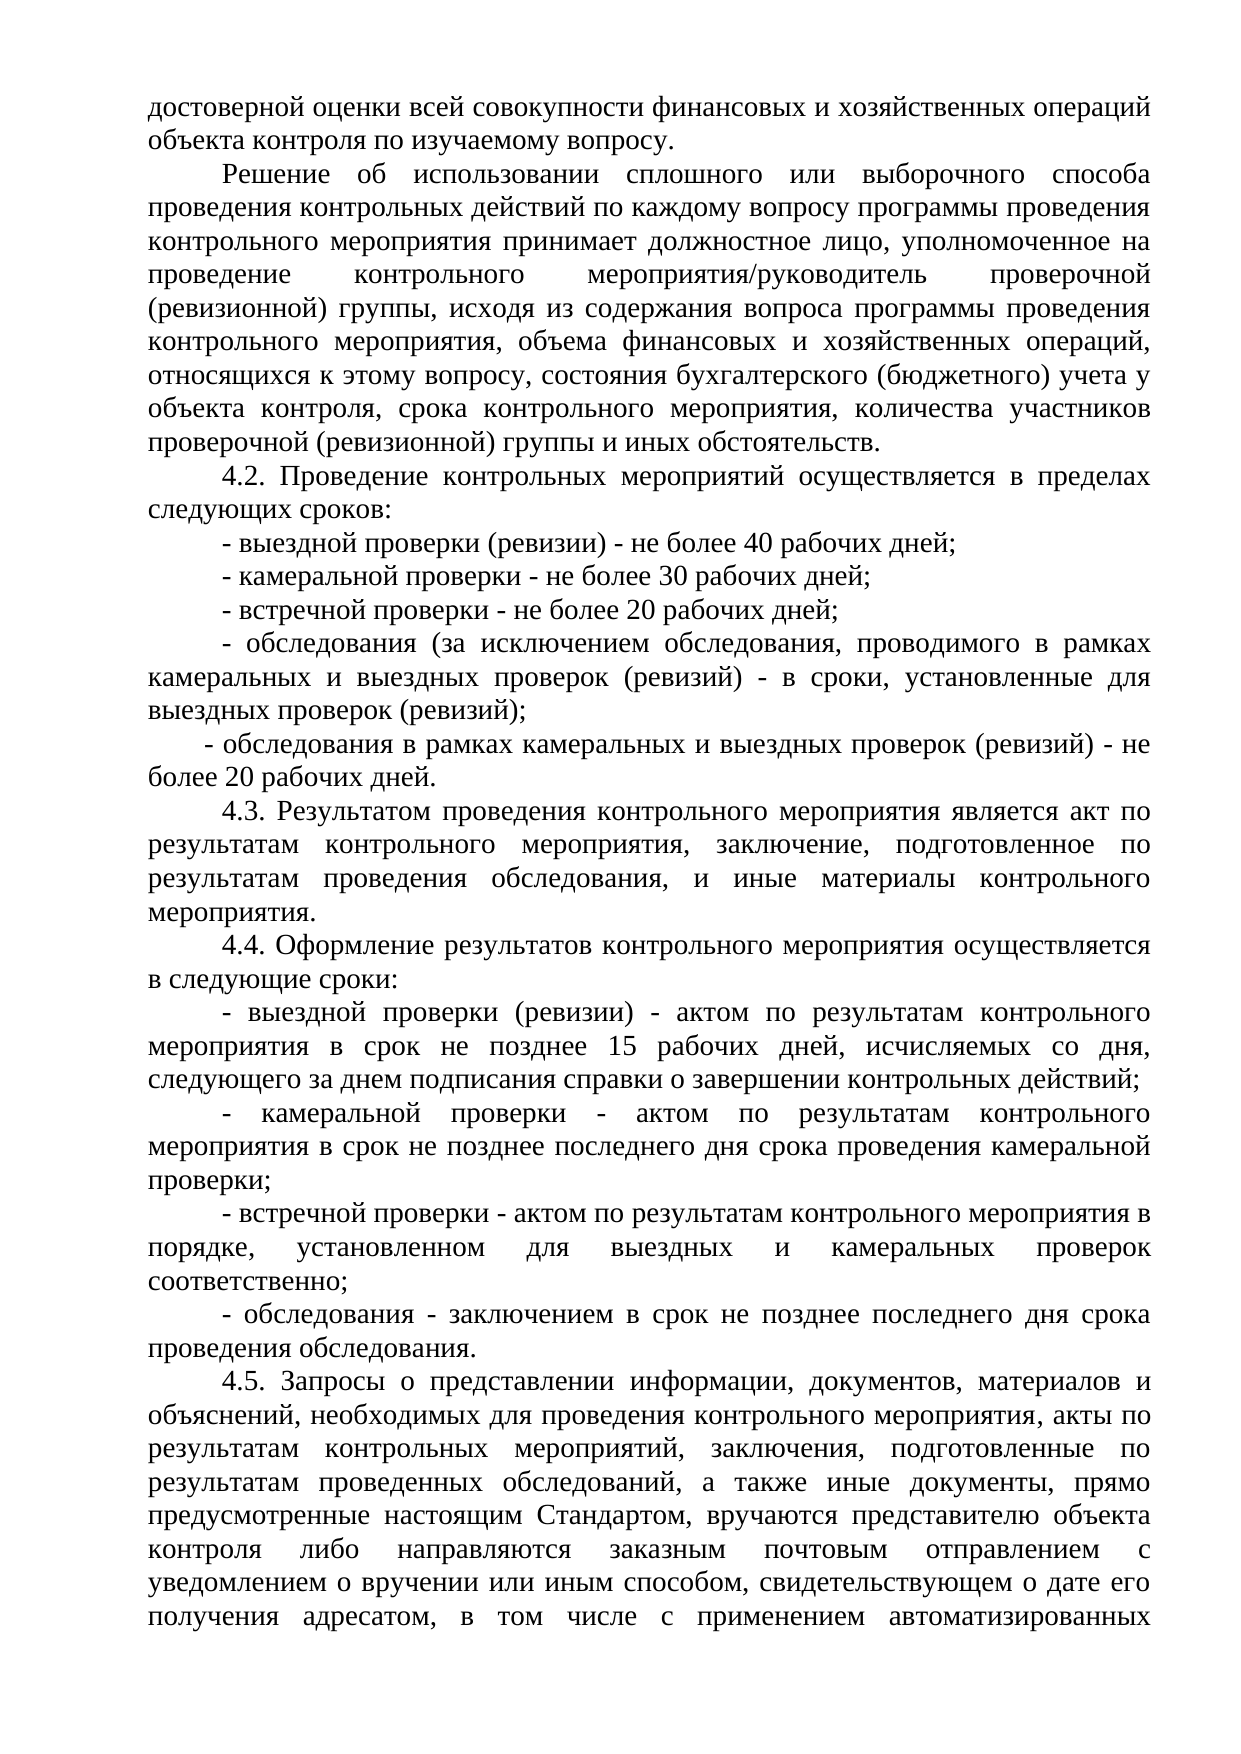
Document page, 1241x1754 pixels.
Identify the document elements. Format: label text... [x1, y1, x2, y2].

text - обследования в рамках камеральных и выездных проверок (ревизий) - не более 20 рабочих дней. [148, 726, 1152, 793]
text - встречной проверки - не более 20 рабочих дней; [148, 592, 1152, 625]
text - камеральной проверки - не более 30 рабочих дней; [148, 558, 1152, 592]
text Решение об использовании сплошного или выборочного способа проведения контрольных действий по каждому вопросу программы проведения контрольного мероприятия принимает должностное лицо, уполномоченное на проведение контрольного мероприятия/руководитель проверочной (ревизионной) группы, исходя из содержания вопроса программы проведения контрольного мероприятия, объема финансовых и хозяйственных операций, относящихся к этому вопросу, состояния бухгалтерского (бюджетного) учета у объекта контроля, срока контрольного мероприятия, количества участников проверочной (ревизионной) группы и иных обстоятельств. [148, 156, 1152, 458]
text - выездной проверки (ревизии) - актом по результатам контрольного мероприятия в срок не позднее 15 рабочих дней, исчисляемых со дня, следующего за днем подписания справки о завершении контрольных действий; [148, 994, 1152, 1095]
text 4.2. Проведение контрольных мероприятий осуществляется в пределах следующих сроков: [148, 458, 1152, 525]
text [148, 1363, 1152, 1632]
text - обследования (за исключением обследования, проводимого в рамках камеральных и выездных проверок (ревизий) - в сроки, установленные для выездных проверок (ревизий); [148, 625, 1152, 726]
text - выездной проверки (ревизии) - не более 40 рабочих дней; [148, 525, 1152, 558]
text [148, 89, 1152, 156]
text - встречной проверки - актом по результатам контрольного мероприятия в порядке, установленном для выездных и камеральных проверок соответственно; [148, 1196, 1152, 1296]
text - камеральной проверки - актом по результатам контрольного мероприятия в срок не позднее последнего дня срока проведения камеральной проверки; [148, 1095, 1152, 1196]
text 4.3. Результатом проведения контрольного мероприятия является акт по результатам контрольного мероприятия, заключение, подготовленное по результатам проведения обследования, и иные материалы контрольного мероприятия. [148, 793, 1152, 927]
text - обследования - заключением в срок не позднее последнего дня срока проведения обследования. [148, 1296, 1152, 1363]
text 4.4. Оформление результатов контрольного мероприятия осуществляется в следующие сроки: [148, 927, 1152, 994]
